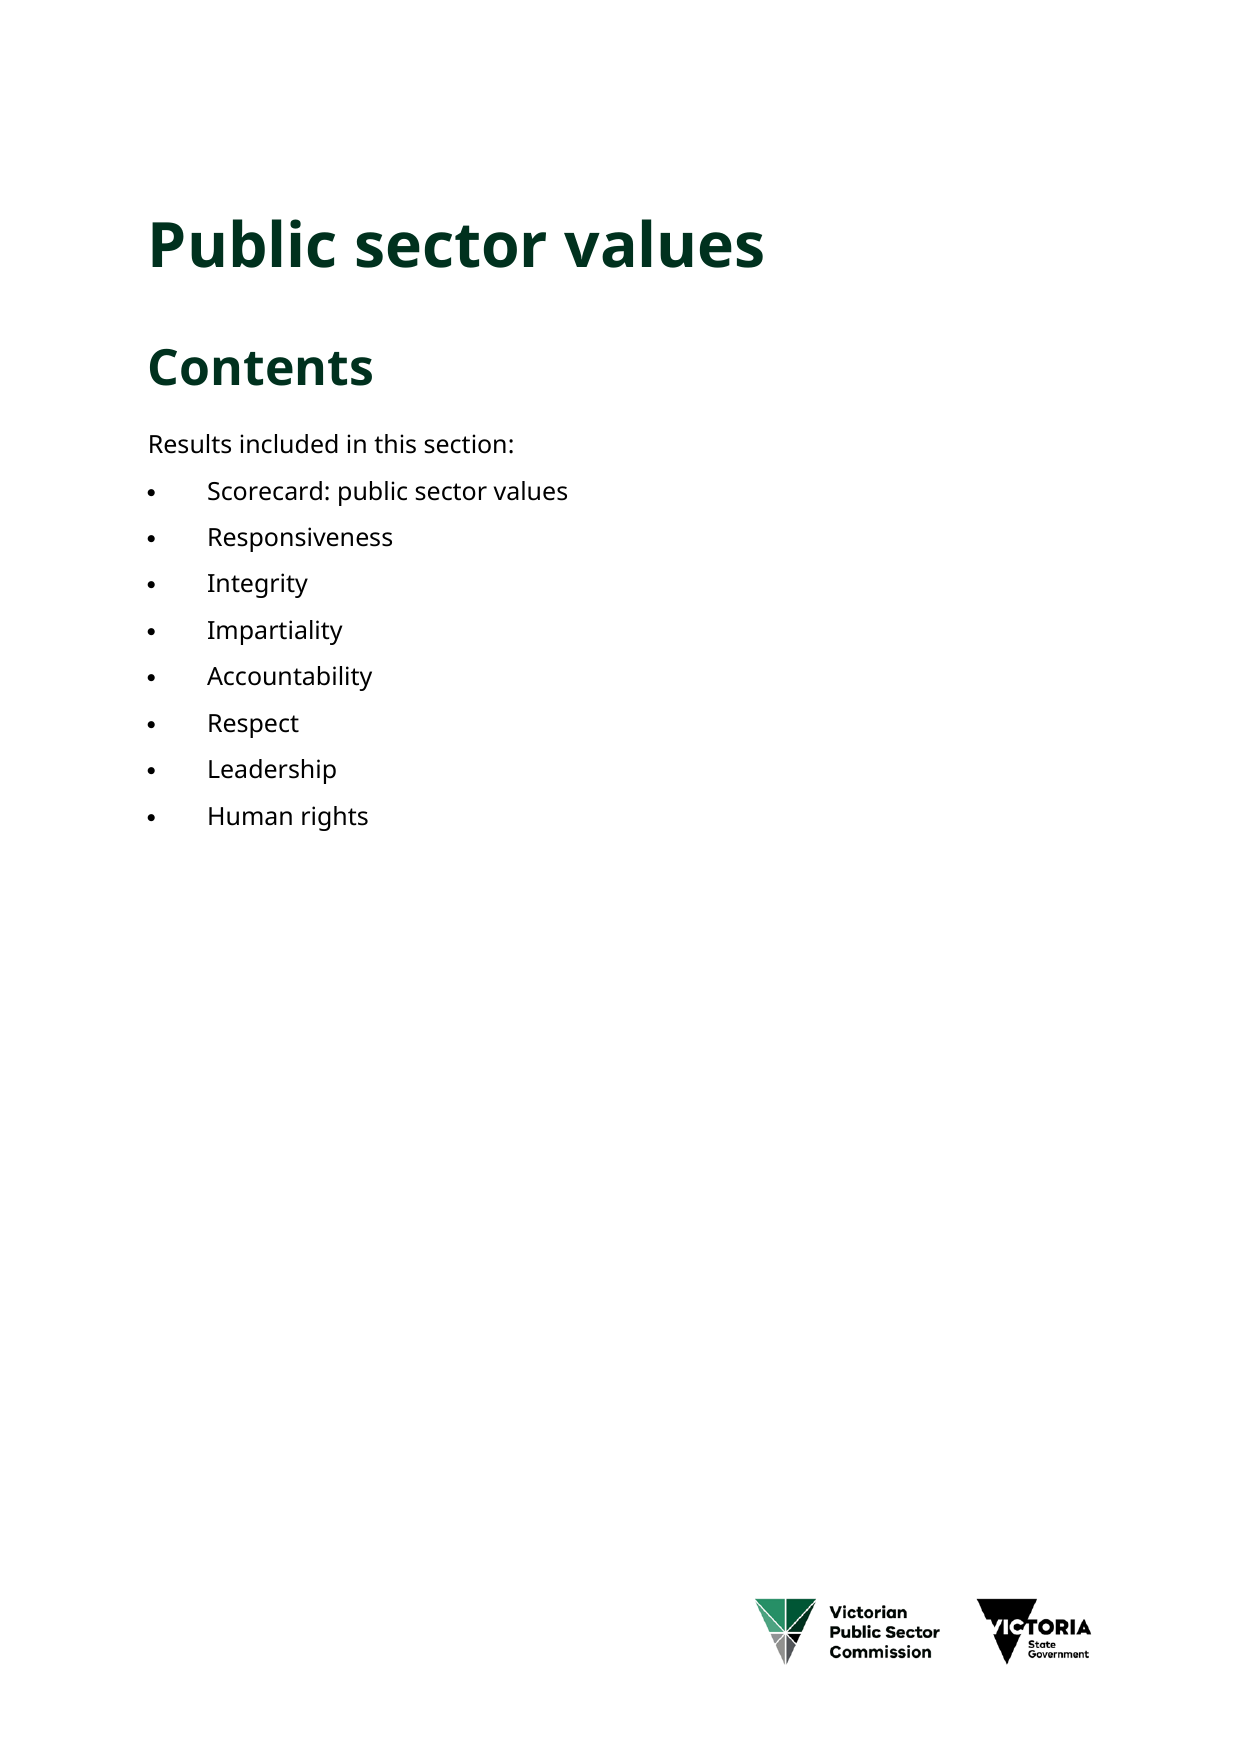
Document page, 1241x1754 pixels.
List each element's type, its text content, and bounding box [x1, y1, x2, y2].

list Responsiveness [148, 520, 1092, 554]
list Scorecard: public sector values [148, 473, 1092, 507]
list Integrity [148, 566, 1092, 600]
list Impartiality [148, 613, 1092, 647]
picture [754, 1598, 1093, 1666]
list Respect [148, 706, 1092, 739]
text Results included in this section: [148, 427, 1092, 461]
subtitle Public sector values [148, 201, 1092, 286]
list Human rights [148, 798, 1092, 832]
subtitle Contents [148, 332, 1092, 400]
list Leadership [148, 752, 1092, 786]
list Accountability [148, 659, 1092, 693]
